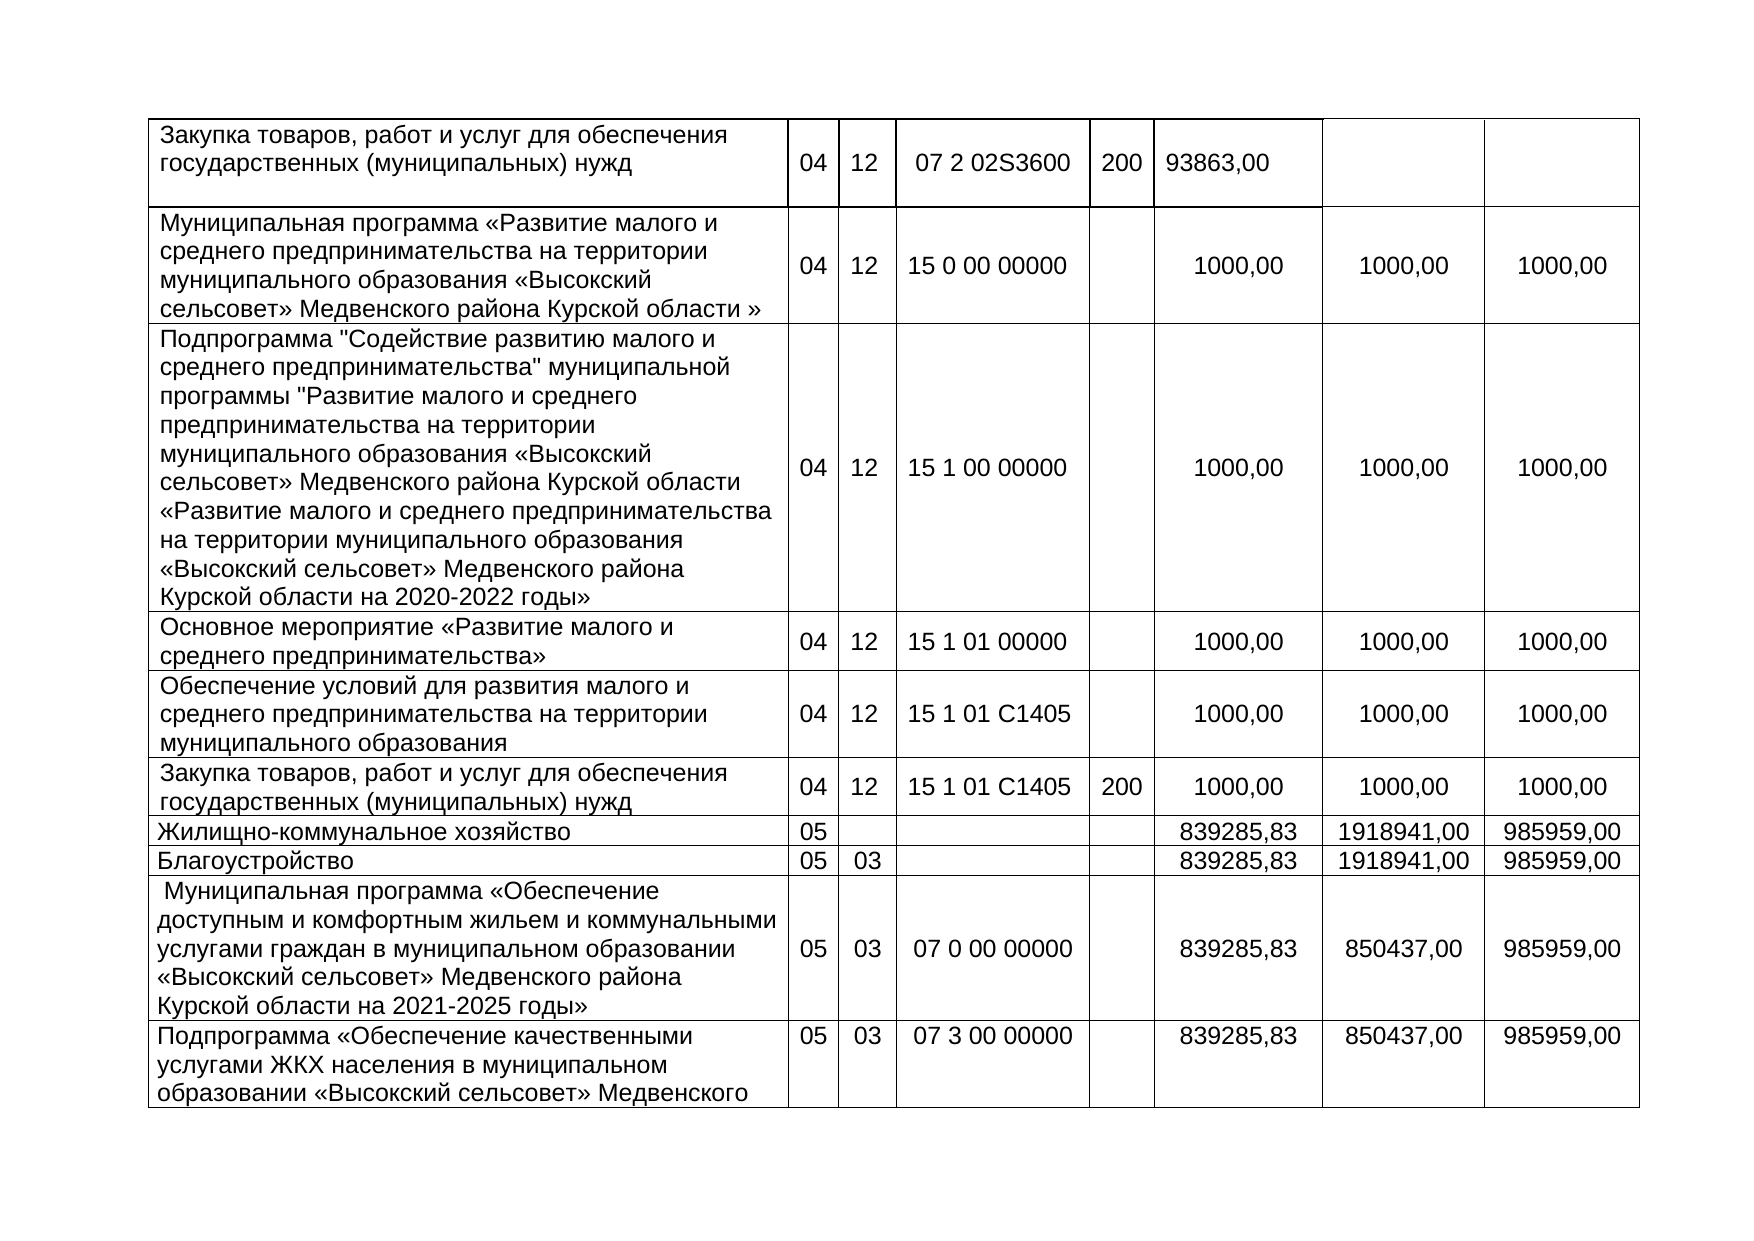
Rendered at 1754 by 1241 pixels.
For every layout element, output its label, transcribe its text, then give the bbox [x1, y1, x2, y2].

table_cell 839285,83 [1155, 846, 1322, 875]
table_cell 200 [1090, 758, 1154, 815]
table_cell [149, 1021, 788, 1107]
table_cell 850437,00 [1323, 1021, 1484, 1107]
table_cell 05 [789, 816, 838, 845]
table_cell [1090, 876, 1154, 1020]
table_cell 12 [839, 671, 896, 757]
table_cell 05 [789, 876, 838, 1020]
table_cell 05 [789, 1021, 838, 1107]
table_cell 1000,00 [1323, 758, 1484, 815]
table_cell 1000,00 [1485, 324, 1639, 611]
table_cell Обеспечение условий для развития малого и среднего предпринимательства на территории муниципального образования [149, 671, 788, 757]
table_cell [839, 816, 896, 845]
table_cell Закупка товаров, работ и услуг для обеспечения государственных (муниципальных) нужд [149, 120, 787, 206]
table_cell [1323, 119, 1484, 206]
table_cell 839285,83 [1155, 1021, 1322, 1107]
table_cell 07 2 02S3600 [897, 120, 1089, 206]
table_cell [1090, 208, 1154, 322]
table_cell 1000,00 [1485, 207, 1639, 322]
table_cell [1090, 612, 1154, 669]
table_cell 15 1 01 С1405 [897, 671, 1089, 757]
table_cell [1090, 846, 1154, 875]
table_cell 12 [840, 120, 895, 206]
table_cell 850437,00 [1323, 876, 1484, 1020]
table_cell Жилищно-коммунальное хозяйство [149, 816, 788, 845]
table_cell 1000,00 [1485, 758, 1639, 815]
table_cell 04 [789, 671, 838, 757]
table_cell [1485, 119, 1639, 206]
table_cell 05 [789, 846, 838, 875]
table_cell 1000,00 [1323, 324, 1484, 611]
table_cell 07 0 00 00000 [897, 876, 1089, 1020]
table_cell 1918941,00 [1323, 816, 1484, 845]
table_cell Благоустройство [149, 846, 788, 875]
table_cell 1000,00 [1323, 612, 1484, 669]
table_cell 12 [839, 324, 896, 611]
table_cell 15 0 00 00000 [897, 208, 1089, 322]
table_cell 1000,00 [1323, 207, 1484, 322]
table_cell 12 [839, 758, 896, 815]
table_cell 985959,00 [1485, 846, 1639, 875]
table_cell 1918941,00 [1323, 846, 1484, 875]
table_cell 07 3 00 00000 [897, 1021, 1089, 1107]
table_cell [1090, 816, 1154, 845]
table_cell 200 [1091, 120, 1153, 206]
table_cell 985959,00 [1485, 876, 1639, 1020]
table_cell 1000,00 [1155, 671, 1322, 757]
table_cell [897, 846, 1089, 875]
table_cell 1000,00 [1323, 671, 1484, 757]
table_cell 1000,00 [1485, 671, 1639, 757]
table_cell 839285,83 [1155, 876, 1322, 1020]
table_cell 03 [839, 846, 896, 875]
table_cell 04 [789, 120, 838, 206]
table_cell 1000,00 [1155, 208, 1322, 322]
table_cell 15 1 00 00000 [897, 324, 1089, 611]
table_cell 1000,00 [1155, 758, 1322, 815]
table_cell Муниципальная программа «Обеспечение доступным и комфортным жильем и коммунальными услугами граждан в муниципальном образовании «Высокский сельсовет» Медвенского района Курской области на 2021-2025 годы» [149, 876, 788, 1020]
table_cell Закупка товаров, работ и услуг для обеспечения государственных (муниципальных) нужд [149, 758, 788, 815]
table_cell 04 [789, 612, 838, 669]
table_cell Основное мероприятие «Развитие малого и среднего предпринимательства» [149, 612, 788, 669]
table_cell 985959,00 [1485, 816, 1639, 845]
table_cell 03 [839, 876, 896, 1020]
table_cell 839285,83 [1155, 816, 1322, 845]
table_cell 1000,00 [1155, 612, 1322, 669]
table_cell [1090, 324, 1154, 611]
table_cell 15 1 01 С1405 [897, 758, 1089, 815]
table_cell 04 [789, 324, 838, 611]
table_cell Муниципальная программа «Развитие малого и среднего предпринимательства на территории муниципального образования «Высокский сельсовет» Медвенского района Курской области » [149, 208, 788, 322]
table_cell [1090, 671, 1154, 757]
table_cell 985959,00 [1485, 1021, 1639, 1107]
table_cell 93863,00 [1155, 120, 1322, 206]
table_cell 04 [789, 208, 838, 322]
table_cell 12 [839, 208, 896, 322]
table_cell [1090, 1021, 1154, 1107]
table_cell 04 [789, 758, 838, 815]
table_cell 03 [839, 1021, 896, 1107]
table_cell 1000,00 [1485, 612, 1639, 669]
table_cell 15 1 01 00000 [897, 612, 1089, 669]
table_cell [897, 816, 1089, 845]
table_cell Подпрограмма "Содействие развитию малого и среднего предпринимательства" муниципальной программы "Развитие малого и среднего предпринимательства на территории муниципального образования «Высокский сельсовет» Медвенского района Курской области «Развитие малого и среднего предпринимательства на территории муниципального образования «Высокский сельсовет» Медвенского района Курской области на 2020-2022 годы» [149, 324, 788, 611]
table_cell 12 [839, 612, 896, 669]
table_cell 1000,00 [1155, 324, 1322, 611]
